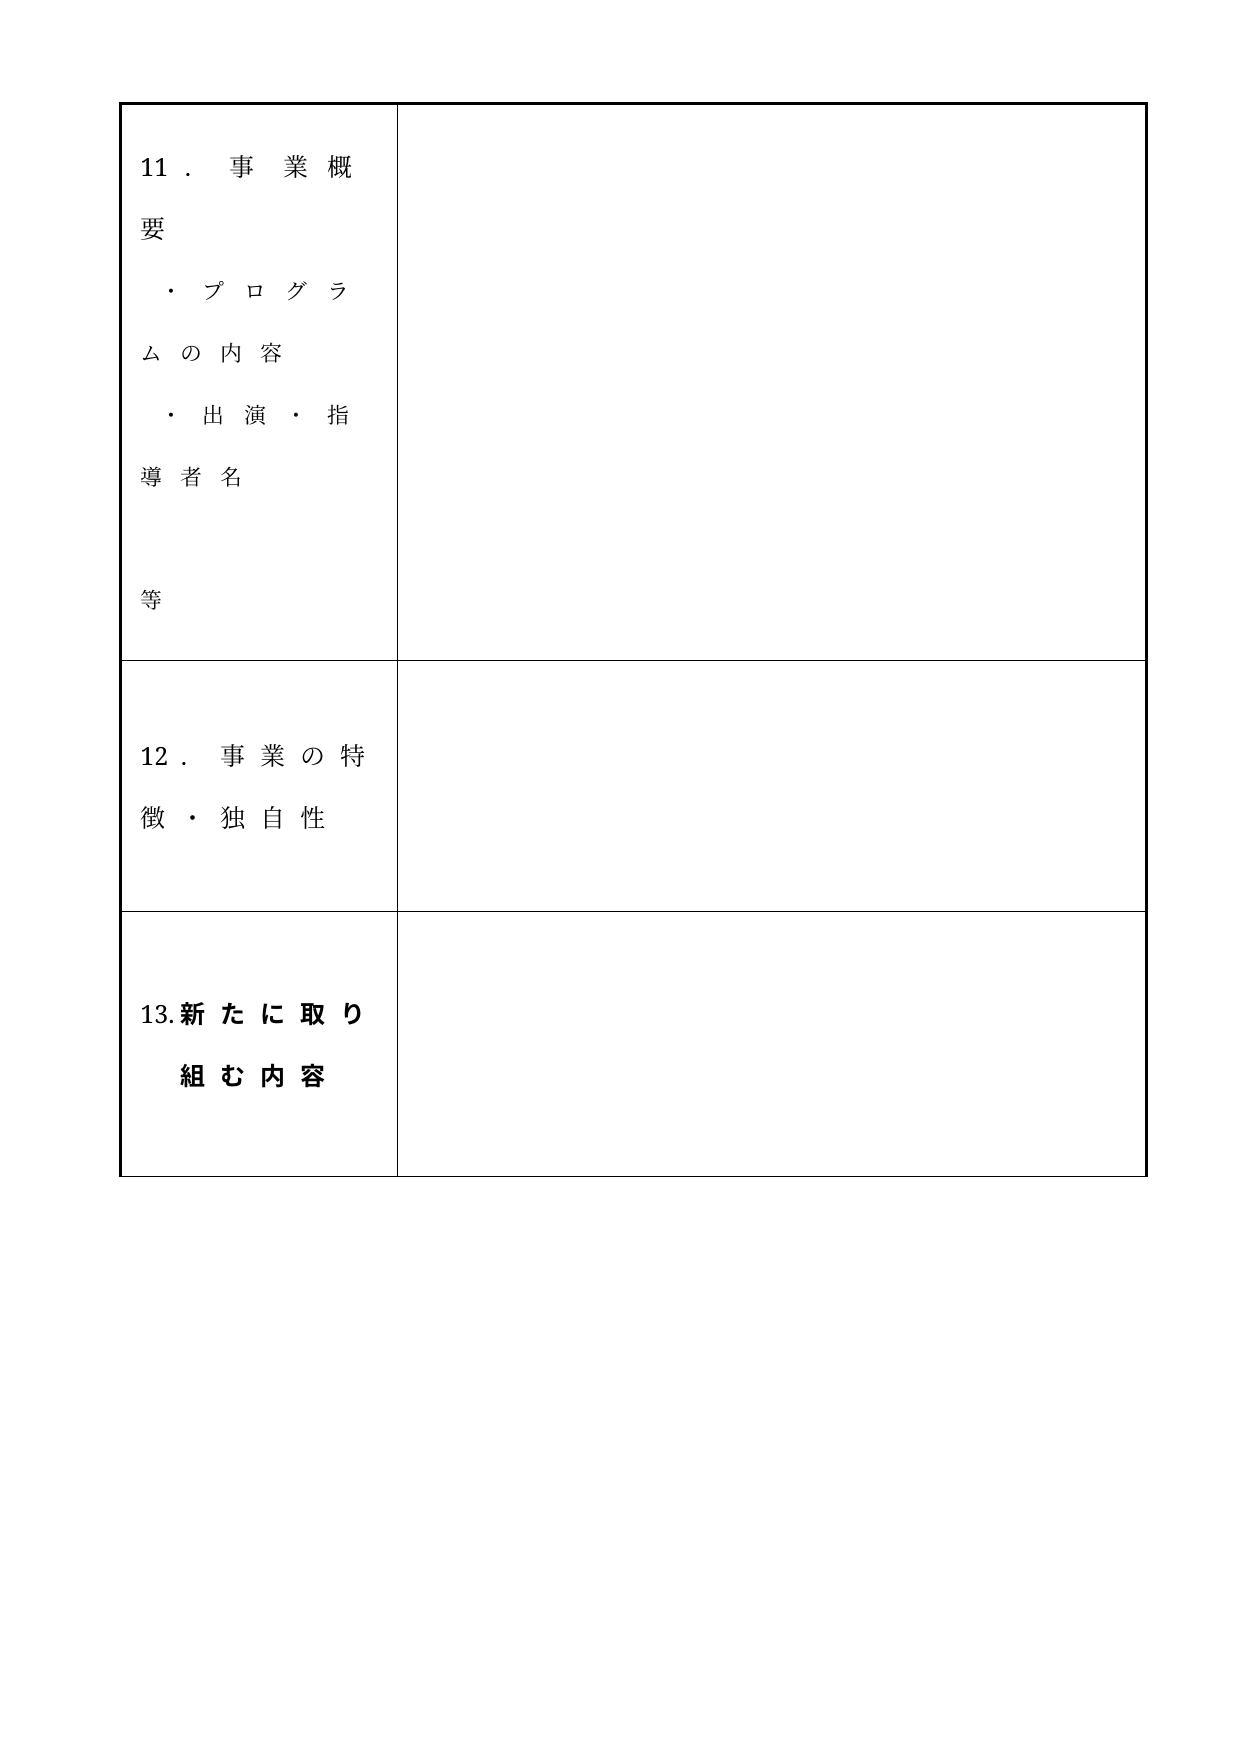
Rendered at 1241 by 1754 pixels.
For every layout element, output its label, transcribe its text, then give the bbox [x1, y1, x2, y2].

table_cell 13.新たに取り組む内容 [122, 912, 397, 1176]
table_cell [398, 661, 1145, 911]
table_cell [398, 912, 1145, 1176]
table_header [398, 105, 1145, 660]
table_header 11．事業概要 ・プログラムの内容 ・出演・指導者名 等 [122, 105, 397, 660]
table_cell 12．事業の特徴・独自性 [122, 661, 397, 911]
